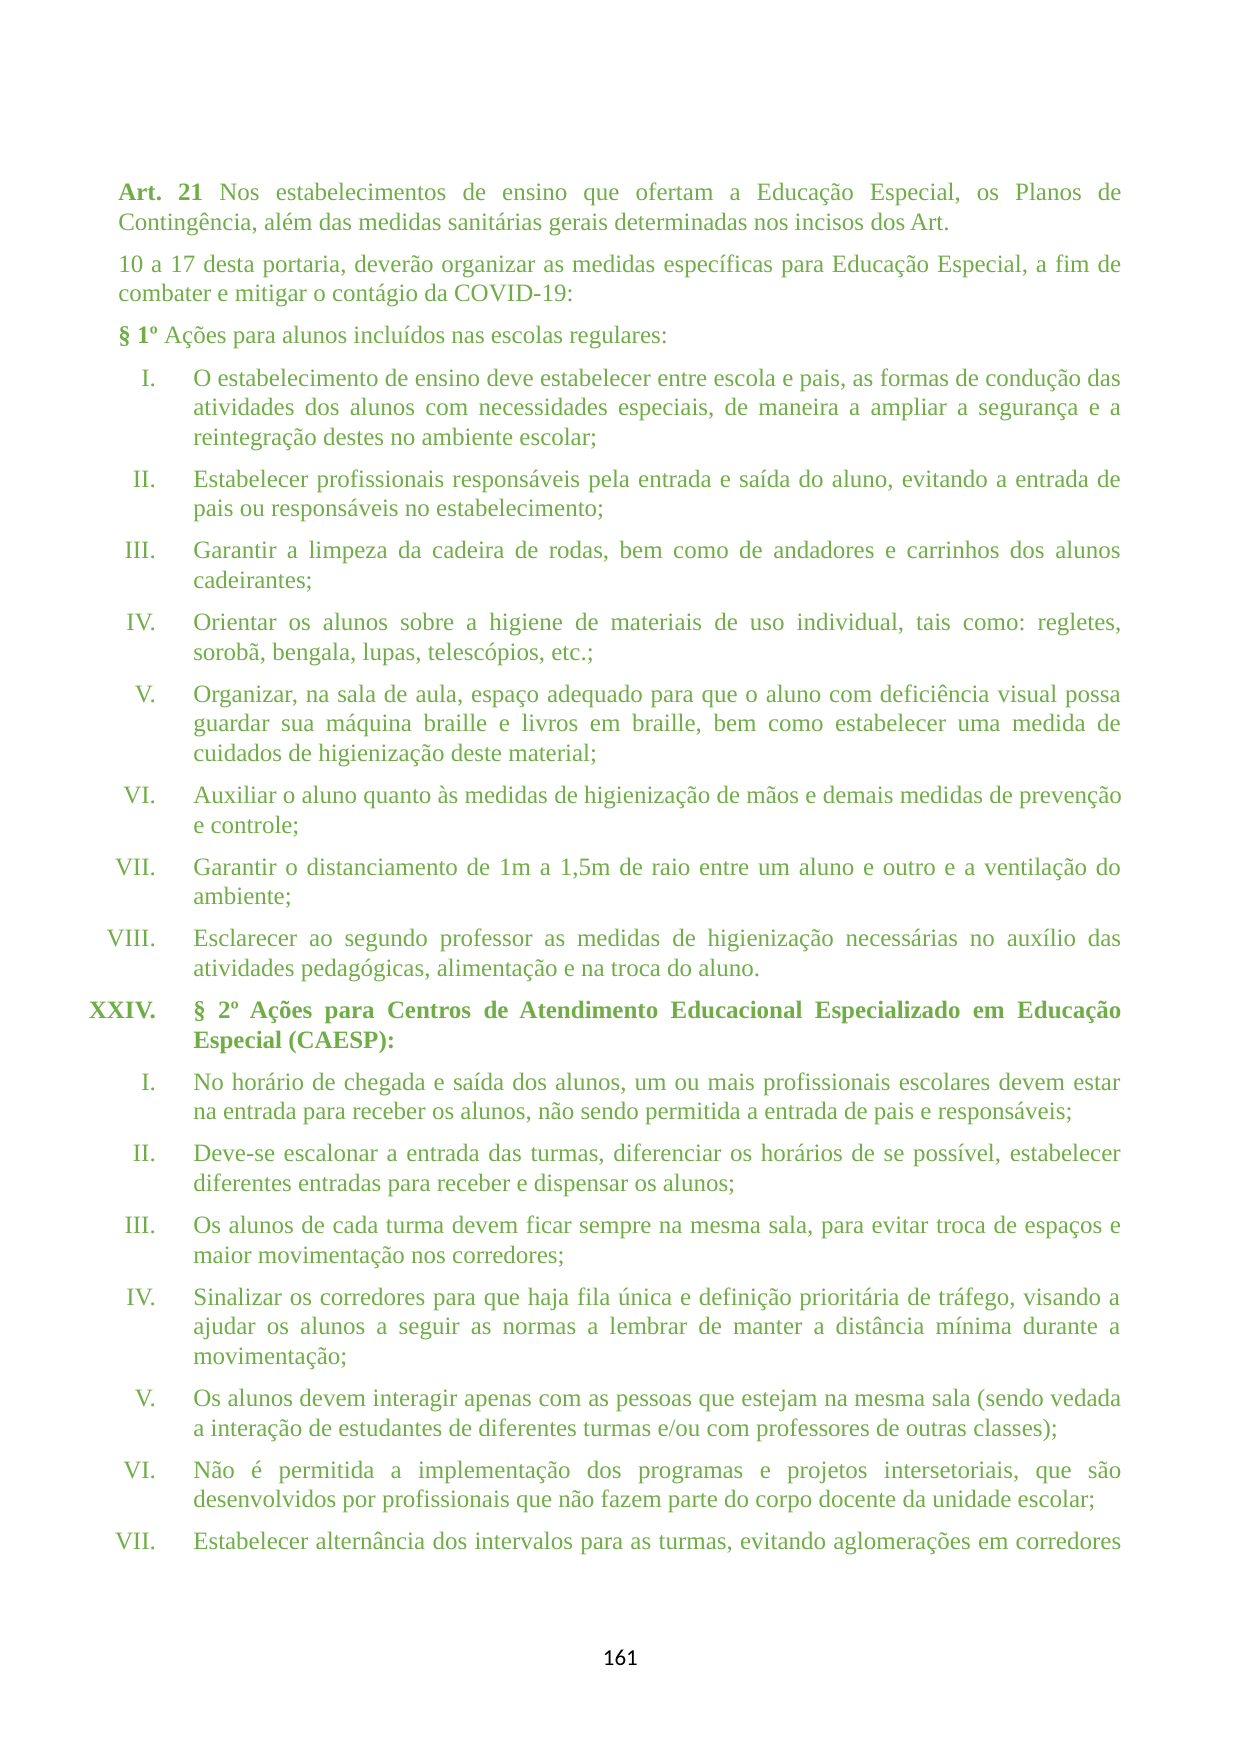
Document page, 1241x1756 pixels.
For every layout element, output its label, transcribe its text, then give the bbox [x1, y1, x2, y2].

list Garantir a limpeza da cadeira de rodas, bem como de andadores e carrinhos dos alunos cadeirantes; [156, 536, 1122, 594]
list Os alunos devem interagir apenas com as pessoas que estejam na mesma sala (sendo vedada a interação de estudantes de diferentes turmas e/ou com professores de outras classes); [156, 1383, 1122, 1441]
list Garantir o distanciamento de 1m a 1,5m de raio entre um aluno e outro e a ventilação do ambiente; [156, 852, 1122, 910]
list Sinalizar os corredores para que haja fila única e definição prioritária de tráfego, visando a ajudar os alunos a seguir as normas a lembrar de manter a distância mínima durante a movimentação; [156, 1282, 1122, 1370]
list Estabelecer profissionais responsáveis pela entrada e saída do aluno, evitando a entrada de pais ou responsáveis no estabelecimento; [156, 464, 1122, 522]
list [156, 1526, 1122, 1555]
list Não é permitida a implementação dos programas e projetos intersetoriais, que são desenvolvidos por profissionais que não fazem parte do corpo docente da unidade escolar; [156, 1455, 1122, 1513]
list Auxiliar o aluno quanto às medidas de higienização de mãos e demais medidas de prevenção e controle; [156, 780, 1122, 838]
list Os alunos de cada turma devem ficar sempre na mesma sala, para evitar troca de espaços e maior movimentação nos corredores; [156, 1210, 1122, 1268]
list Orientar os alunos sobre a higiene de materiais de uso individual, tais como: regletes, sorobã, bengala, lupas, telescópios, etc.; [156, 607, 1122, 666]
list § 2º Ações para Centros de Atendimento Educacional Especializado em Educação Especial (CAESP): [156, 995, 1122, 1053]
list Organizar, na sala de aula, espaço adequado para que o aluno com deficiência visual possa guardar sua máquina braille e livros em braille, bem como estabelecer uma medida de cuidados de higienização deste material; [156, 679, 1122, 767]
list No horário de chegada e saída dos alunos, um ou mais profissionais escolares devem estar na entrada para receber os alunos, não sendo permitida a entrada de pais e responsáveis; [156, 1067, 1122, 1125]
text Art. 21 Nos estabelecimentos de ensino que ofertam a Educação Especial, os Planos de Contingência, além das medidas sanitárias gerais determinadas nos incisos dos Art. [118, 177, 1122, 236]
list Esclarecer ao segundo professor as medidas de higienização necessárias no auxílio das atividades pedagógicas, alimentação e na troca do aluno. [156, 923, 1122, 982]
list Deve-se escalonar a entrada das turmas, diferenciar os horários de se possível, estabelecer diferentes entradas para receber e dispensar os alunos; [156, 1138, 1122, 1197]
text § 1º Ações para alunos incluídos nas escolas regulares: [118, 321, 1122, 349]
text 10 a 17 desta portaria, deverão organizar as medidas específicas para Educação Especial, a fim de combater e mitigar o contágio da COVID-19: [118, 249, 1122, 307]
list O estabelecimento de ensino deve estabelecer entre escola e pais, as formas de condução das atividades dos alunos com necessidades especiais, de maneira a ampliar a segurança e a reintegração destes no ambiente escolar; [156, 363, 1122, 451]
